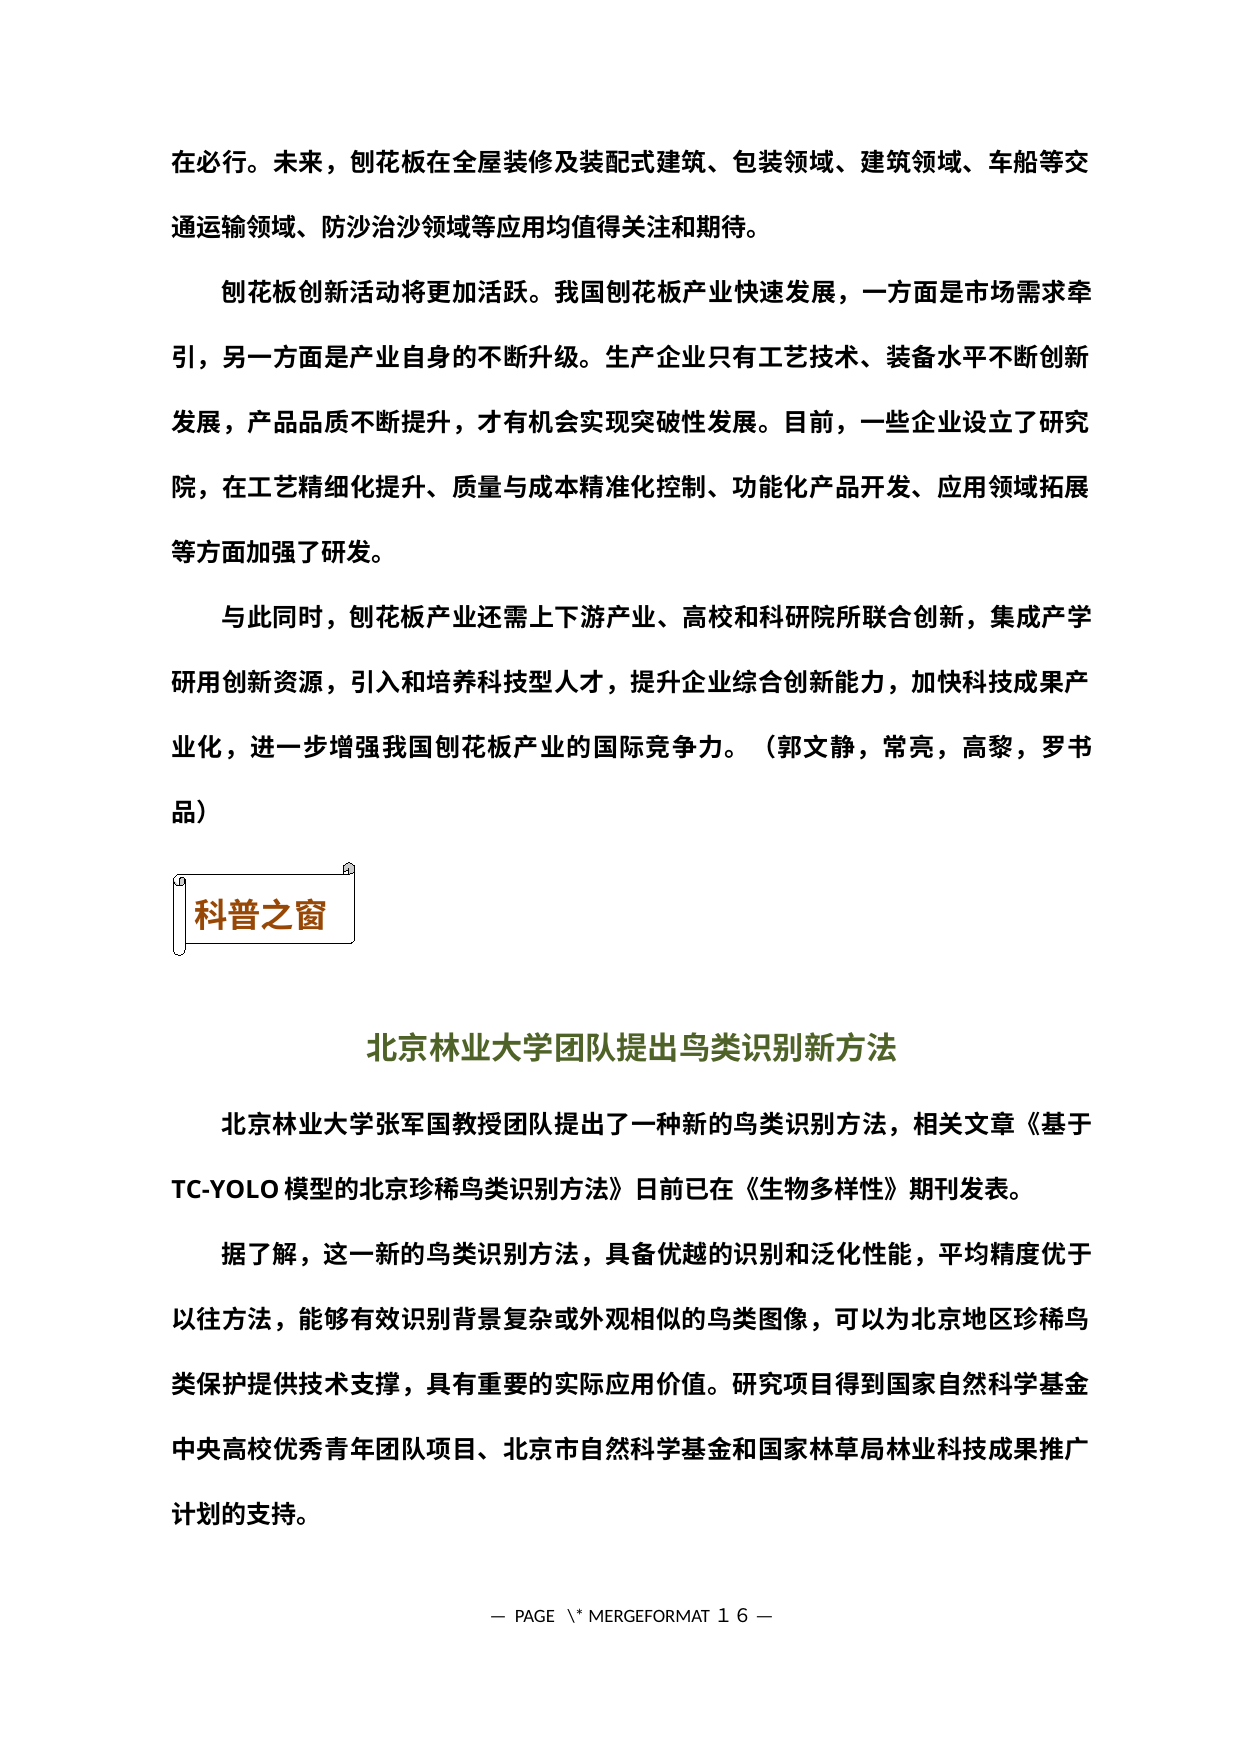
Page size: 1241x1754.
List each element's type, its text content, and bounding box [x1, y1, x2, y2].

text 与此同时，刨花板产业还需上下游产业、高校和科研院所联合创新，集成产学研用创新资源，引入和培养科技型人才，提升企业综合创新能力，加快科技成果产业化，进一步增强我国刨花板产业的国际竞争力。（郭文静，常亮，高黎，罗书品） [171, 583, 1093, 843]
text 北京林业大学张军国教授团队提出了一种新的鸟类识别方法，相关文章《基于TC-YOLO模型的北京珍稀鸟类识别方法》日前已在《生物多样性》期刊发表。 [171, 1091, 1093, 1221]
subtitle 北京林业大学团队提出鸟类识别新方法 [171, 1013, 1093, 1078]
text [171, 128, 1093, 258]
text 刨花板创新活动将更加活跃。我国刨花板产业快速发展，一方面是市场需求牵引，另一方面是产业自身的不断升级。生产企业只有工艺技术、装备水平不断创新发展，产品品质不断提升，才有机会实现突破性发展。目前，一些企业设立了研究院，在工艺精细化提升、质量与成本精准化控制、功能化产品开发、应用领域拓展等方面加强了研发。 [171, 258, 1093, 583]
text 据了解，这一新的鸟类识别方法，具备优越的识别和泛化性能，平均精度优于以往方法，能够有效识别背景复杂或外观相似的鸟类图像，可以为北京地区珍稀鸟类保护提供技术支撑，具有重要的实际应用价值。研究项目得到国家自然科学基金、中央高校优秀青年团队项目、北京市自然科学基金和国家林草局林业科技成果推广计划的支持。 [171, 1221, 1093, 1546]
